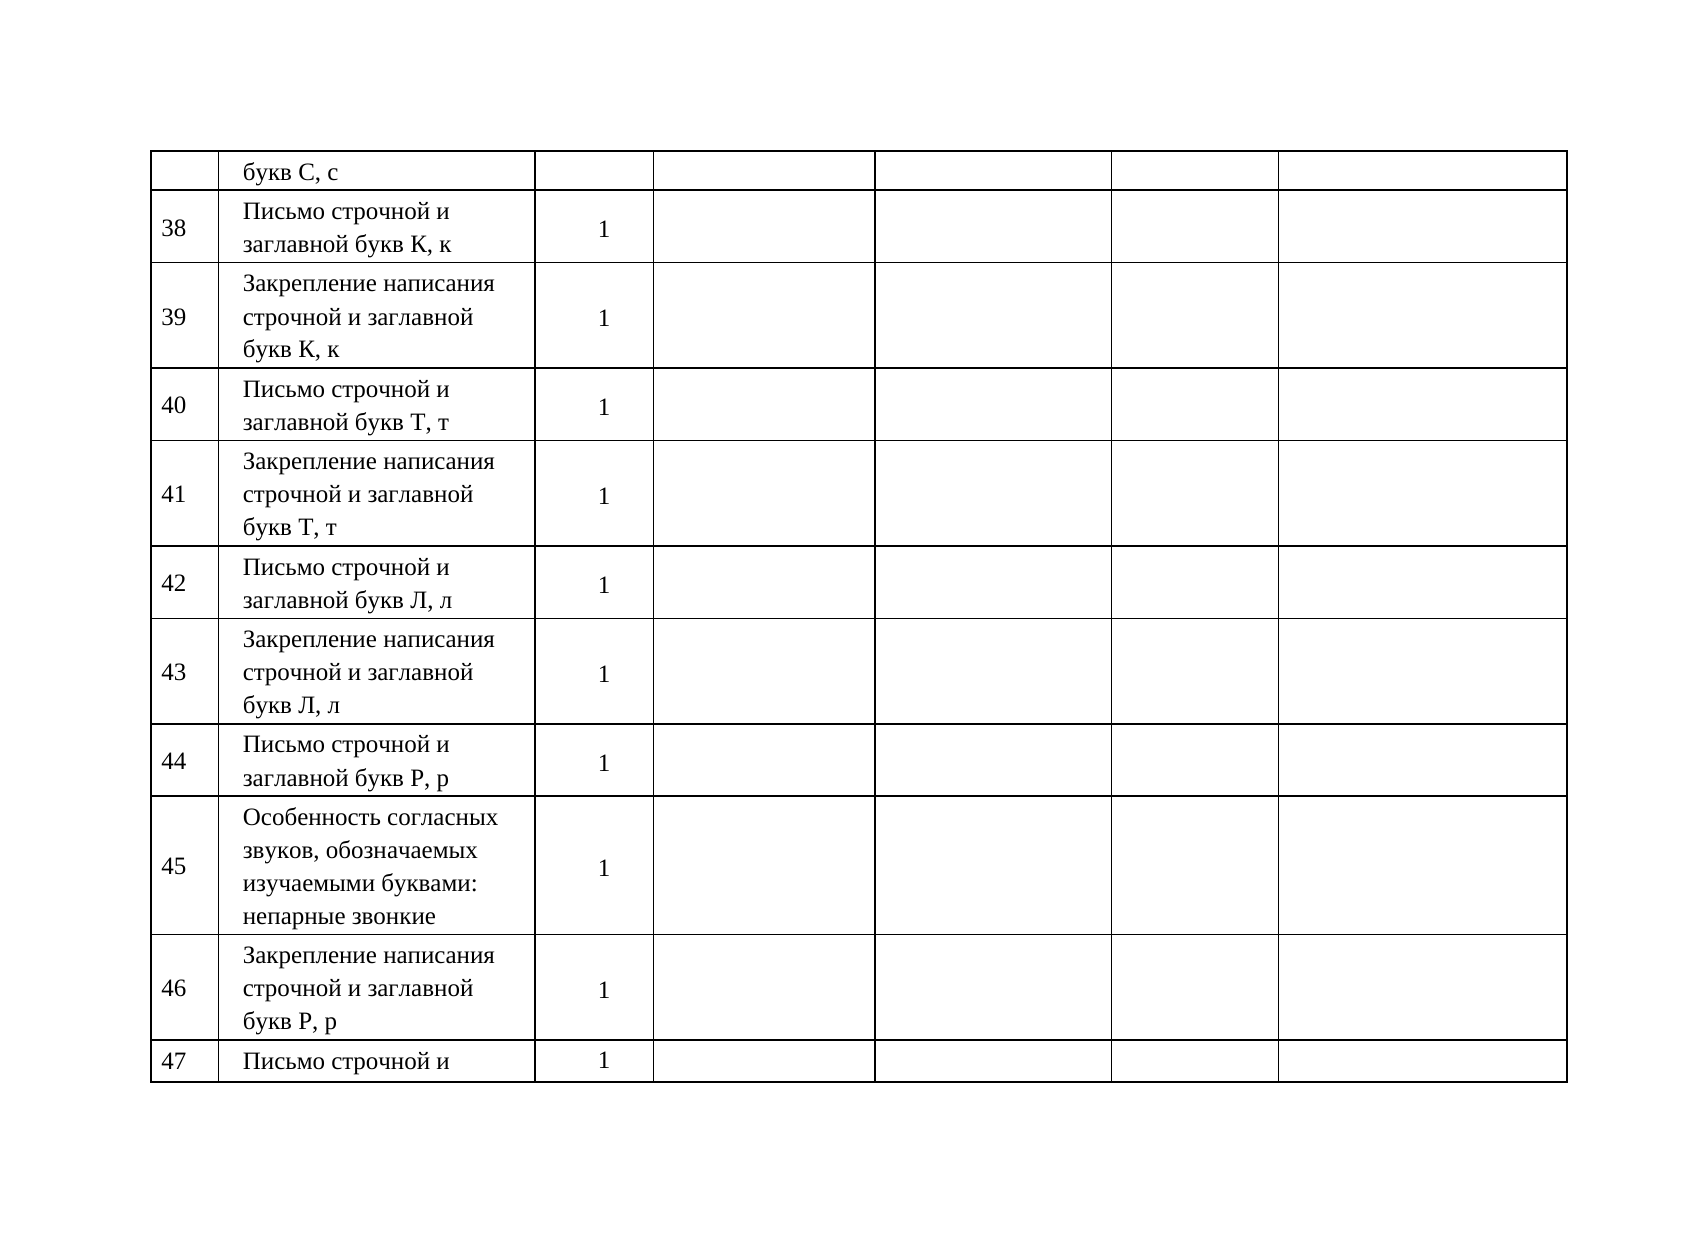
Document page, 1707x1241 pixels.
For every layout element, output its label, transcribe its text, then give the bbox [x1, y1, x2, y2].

table_cell [654, 797, 874, 934]
table_cell [1279, 263, 1566, 367]
table_cell Закрепление написания строчной и заглавной букв Т, т [219, 441, 534, 545]
table_cell [1112, 369, 1278, 439]
table_cell [654, 152, 874, 189]
table_cell Письмо строчной и заглавной букв К, к [219, 191, 534, 262]
table_cell [1279, 797, 1566, 934]
table_cell 42 [152, 547, 218, 617]
table_cell Закрепление написания строчной и заглавной букв Р, р [219, 935, 534, 1039]
table_cell [654, 619, 874, 723]
table_cell [1279, 935, 1566, 1039]
table_cell 38 [152, 191, 218, 262]
table_cell 40 [152, 369, 218, 439]
table_cell Письмо строчной и заглавной букв Л, л [219, 547, 534, 617]
table_cell [876, 725, 1111, 795]
table_cell [654, 441, 874, 545]
table_cell 44 [152, 725, 218, 795]
table_cell Закрепление написания строчной и заглавной букв Л, л [219, 619, 534, 723]
table_cell 47 [152, 1041, 218, 1081]
table_cell 1 [536, 797, 653, 934]
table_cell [219, 1041, 534, 1081]
table_cell [876, 191, 1111, 262]
table_cell [1112, 547, 1278, 617]
table_cell 1 [536, 441, 653, 545]
table_cell [876, 441, 1111, 545]
table_cell 1 [536, 619, 653, 723]
table_cell [1112, 797, 1278, 934]
table_cell 1 [536, 1041, 653, 1081]
table_cell [1112, 441, 1278, 545]
table_cell [876, 619, 1111, 723]
table_cell 1 [536, 369, 653, 439]
table_cell [876, 547, 1111, 617]
table_cell [876, 152, 1111, 189]
table_cell 1 [536, 725, 653, 795]
table_cell [876, 263, 1111, 367]
table_cell 43 [152, 619, 218, 723]
table_cell [1112, 619, 1278, 723]
table_cell [654, 935, 874, 1039]
table_cell 39 [152, 263, 218, 367]
table_cell [1279, 191, 1566, 262]
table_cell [219, 152, 534, 189]
table_cell [1279, 369, 1566, 439]
table_cell 1 [536, 191, 653, 262]
table_cell [654, 191, 874, 262]
table_cell Закрепление написания строчной и заглавной букв К, к [219, 263, 534, 367]
table_cell [1279, 1041, 1566, 1081]
table_cell [1112, 725, 1278, 795]
table_cell [1112, 263, 1278, 367]
table_cell [876, 369, 1111, 439]
table_cell 1 [536, 263, 653, 367]
table_cell 45 [152, 797, 218, 934]
table_cell Письмо строчной и заглавной букв Т, т [219, 369, 534, 439]
table_cell [1279, 441, 1566, 545]
table_cell 41 [152, 441, 218, 545]
table_cell Особенность согласных звуков, обозначаемых изучаемыми буквами: непарные звонкие [219, 797, 534, 934]
table_cell [1279, 547, 1566, 617]
table_cell [876, 935, 1111, 1039]
table_cell [654, 547, 874, 617]
table_cell [1112, 935, 1278, 1039]
table_cell [1112, 1041, 1278, 1081]
table_cell [1112, 152, 1278, 189]
table_cell 1 [536, 935, 653, 1039]
table_cell [654, 369, 874, 439]
table_cell [1279, 725, 1566, 795]
table_cell [876, 1041, 1111, 1081]
table_cell 46 [152, 935, 218, 1039]
table_cell [654, 1041, 874, 1081]
table_cell 1 [536, 547, 653, 617]
table_cell 37 [152, 152, 218, 189]
table_cell [1112, 191, 1278, 262]
table_cell Письмо строчной и заглавной букв Р, р [219, 725, 534, 795]
table_cell [876, 797, 1111, 934]
table_cell 1 [536, 152, 653, 189]
table_cell [654, 725, 874, 795]
table_cell [1279, 152, 1566, 189]
table_cell [1279, 619, 1566, 723]
table_cell [654, 263, 874, 367]
